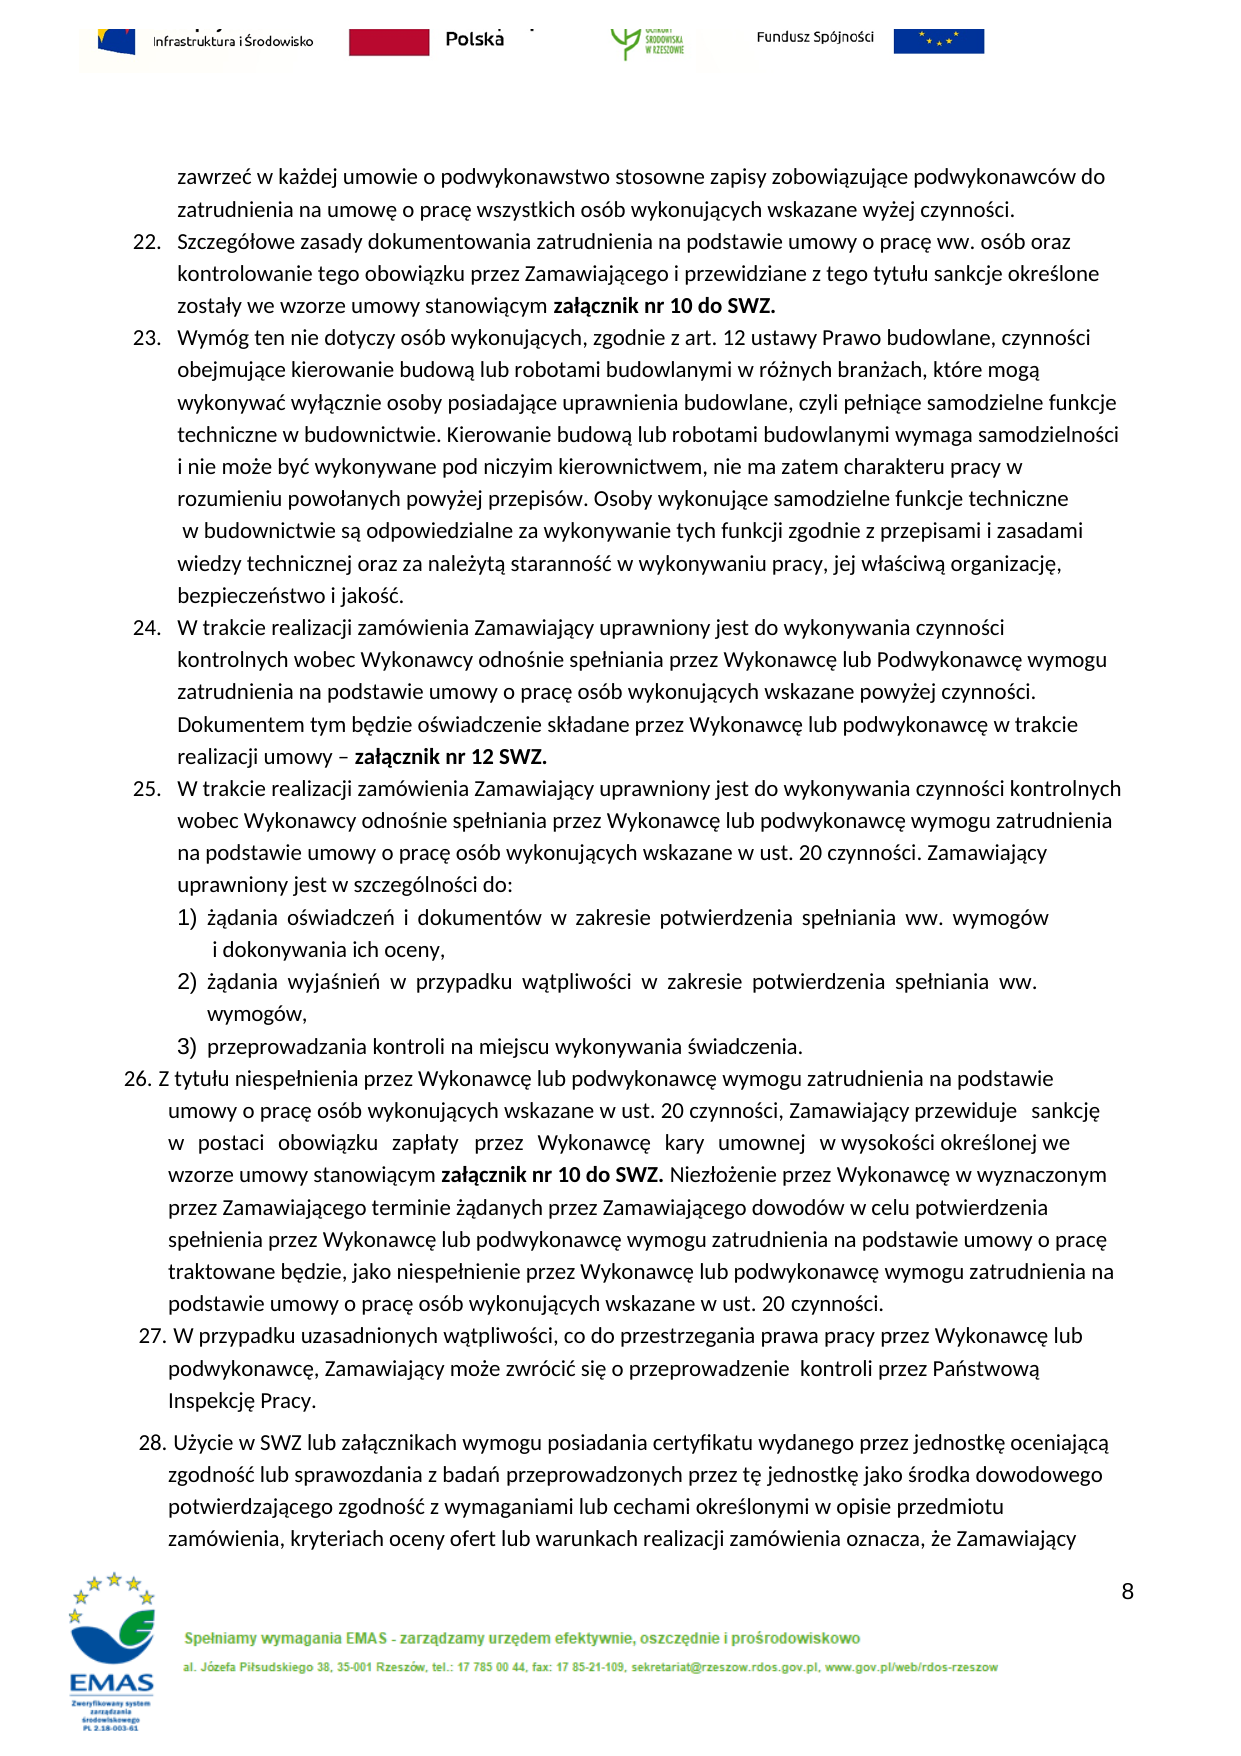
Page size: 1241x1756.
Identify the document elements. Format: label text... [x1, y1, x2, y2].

list W trakcie realizacji zamówienia Zamawiający uprawniony jest do wykonywania czynności kontrolnych wobec Wykonawcy odnośnie spełniania przez Wykonawcę lub Podwykonawcę wymogu zatrudnienia na podstawie umowy o pracę osób wykonujących wskazane powyżej czynności. Dokumentem tym będzie oświadczenie składane przez Wykonawcę lub podwykonawcę w trakcie realizacji umowy – załącznik nr 12 SWZ. [133, 613, 1123, 770]
list żądania wyjaśnień w przypadku wątpliwości w zakresie potwierdzenia spełniania ww. wymogów, [177, 967, 1122, 1027]
list W trakcie realizacji zamówienia Zamawiający uprawniony jest do wykonywania czynności kontrolnych wobec Wykonawcy odnośnie spełniania przez Wykonawcę lub podwykonawcę wymogu zatrudnienia na podstawie umowy o pracę osób wykonujących wskazane w ust. 20 czynności. Zamawiający uprawniony jest w szczególności do: [133, 774, 1123, 899]
list Z tytułu niespełnienia przez Wykonawcę lub podwykonawcę wymogu zatrudnienia na podstawie umowy o pracę osób wykonujących wskazane w ust. 20 czynności, Zamawiający przewiduje sankcję w postaci obowiązku zapłaty przez Wykonawcę kary umownej w wysokości określonej we wzorze umowy stanowiącym załącznik nr 10 do SWZ. Niezłożenie przez Wykonawcę w wyznaczonym przez Zamawiającego terminie żądanych przez Zamawiającego dowodów w celu potwierdzenia spełnienia przez Wykonawcę lub podwykonawcę wymogu zatrudnienia na podstawie umowy o pracę traktowane będzie, jako niespełnienie przez Wykonawcę lub podwykonawcę wymogu zatrudnienia na podstawie umowy o pracę osób wykonujących wskazane w ust. 20 czynności. [123, 1064, 1123, 1317]
list przeprowadzania kontroli na miejscu wykonywania świadczenia. [177, 1032, 1134, 1060]
list Szczegółowe zasady dokumentowania zatrudnienia na podstawie umowy o pracę ww. osób oraz kontrolowanie tego obowiązku przez Zamawiającego i przewidziane z tego tytułu sankcje określone zostały we wzorze umowy stanowiącym załącznik nr 10 do SWZ. [133, 227, 1123, 319]
list W przypadku uzasadnionych wątpliwości, co do przestrzegania prawa pracy przez Wykonawcę lub podwykonawcę, Zamawiający może zwrócić się o przeprowadzenie kontroli przez Państwową Inspekcję Pracy. [138, 1321, 1122, 1414]
list żądania oświadczeń i dokumentów w zakresie potwierdzenia spełniania ww. wymogów i dokonywania ich oceny, [177, 903, 1122, 963]
picture [67, 1571, 1008, 1731]
list Wymóg ten nie dotyczy osób wykonujących, zgodnie z art. 12 ustawy Prawo budowlane, czynności obejmujące kierowanie budową lub robotami budowlanymi w różnych branżach, które mogą wykonywać wyłącznie osoby posiadające uprawnienia budowlane, czyli pełniące samodzielne funkcje techniczne w budownictwie. Kierowanie budową lub robotami budowlanymi wymaga samodzielności i nie może być wykonywane pod niczyim kierownictwem, nie ma zatem charakteru pracy w rozumieniu powołanych powyżej przepisów. Osoby wykonujące samodzielne funkcje techniczne w budownictwie są odpowiedzialne za wykonywanie tych funkcji zgodnie z przepisami i zasadami wiedzy technicznej oraz za należytą staranność w wykonywaniu pracy, jej właściwą organizację, bezpieczeństwo i jakość. [133, 323, 1123, 609]
